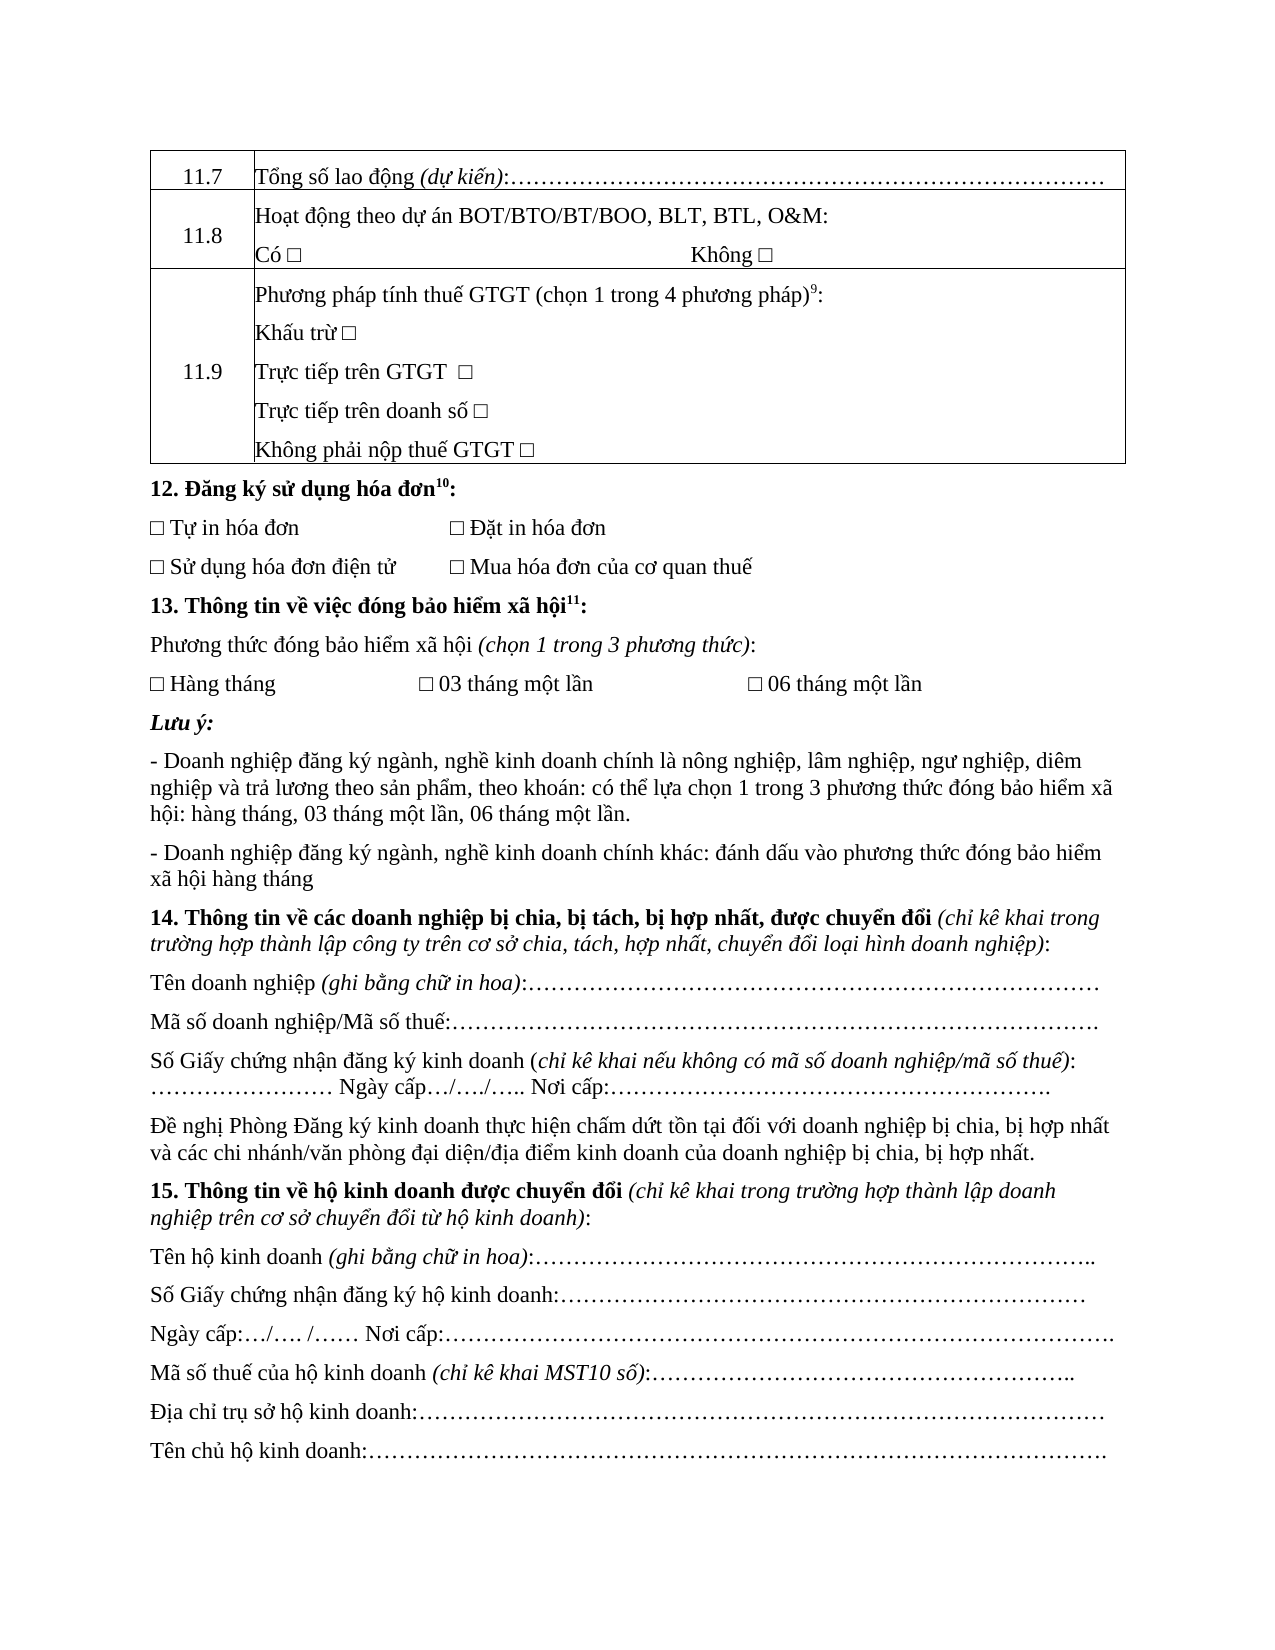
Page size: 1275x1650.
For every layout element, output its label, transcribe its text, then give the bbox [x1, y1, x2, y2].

table_cell Tổng số lao động (dự kiến):…………………………………………………………………… [255, 151, 1125, 189]
text Số Giấy chứng nhận đăng ký kinh doanh (chỉ kê khai nếu không có mã số doanh nghiệp/mã số thuế):…………………… Ngày cấp…/…./….. Nơi cấp:…………………………………………………. [150, 1047, 1125, 1100]
text 15. Thông tin về hộ kinh doanh được chuyển đổi (chỉ kê khai trong trường hợp thành lập doanh nghiệp trên cơ sở chuyển đổi từ hộ kinh doanh): [150, 1177, 1125, 1230]
text Số Giấy chứng nhận đăng ký hộ kinh doanh:…………………………………………………………… [150, 1282, 1125, 1308]
text Tên hộ kinh doanh (ghi bằng chữ in hoa):……………………………………………………………….. [150, 1243, 1125, 1269]
text 14. Thông tin về các doanh nghiệp bị chia, bị tách, bị hợp nhất, được chuyển đổi (chỉ kê khai trong trường hợp thành lập công ty trên cơ sở chia, tách, hợp nhất, chuyển đổi loại hình doanh nghiệp): [150, 904, 1125, 957]
text Đề nghị Phòng Đăng ký kinh doanh thực hiện chấm dứt tồn tại đối với doanh nghiệp bị chia, bị hợp nhất và các chi nhánh/văn phòng đại diện/địa điểm kinh doanh của doanh nghiệp bị chia, bị hợp nhất. [150, 1112, 1125, 1165]
text Mã số doanh nghiệp/Mã số thuế:…………………………………………………………………………. [150, 1008, 1125, 1034]
text Mã số thuế của hộ kinh doanh (chỉ kê khai MST10 số):……………………………………………….. [150, 1359, 1125, 1386]
text 12. Đăng ký sử dụng hóa đơn10: [150, 475, 1125, 502]
text □ Tự in hóa đơn □ Đặt in hóa đơn [150, 514, 1125, 541]
table_cell 11.9 [151, 269, 254, 462]
text - Doanh nghiệp đăng ký ngành, nghề kinh doanh chính khác: đánh dấu vào phương thức đóng bảo hiểm xã hội hàng tháng [150, 839, 1125, 892]
table_cell Phương pháp tính thuế GTGT (chọn 1 trong 4 phương pháp)9: Khấu trừ □ Trực tiếp trên GTGT □ Trực tiếp trên doanh số □ Không phải nộp thuế GTGT □ [255, 269, 1125, 462]
text Tên doanh nghiệp (ghi bằng chữ in hoa):………………………………………………………………… [150, 969, 1125, 996]
text □ Hàng tháng □ 03 tháng một lần □ 06 tháng một lần [150, 670, 1125, 696]
text Tên chủ hộ kinh doanh:……………………………………………………………………………………. [150, 1437, 1125, 1463]
text Địa chỉ trụ sở hộ kinh doanh:……………………………………………………………………………… [150, 1398, 1125, 1424]
text Ngày cấp:…/…. /…… Nơi cấp:……………………………………………………………………………. [150, 1320, 1125, 1347]
text Lưu ý: [150, 708, 1125, 735]
text □ Sử dụng hóa đơn điện tử □ Mua hóa đơn của cơ quan thuế [150, 553, 1125, 579]
text Phương thức đóng bảo hiểm xã hội (chọn 1 trong 3 phương thức): [150, 631, 1125, 657]
table_cell Hoạt động theo dự án BOT/BTO/BT/BOO, BLT, BTL, O&M: Có □ Không □ [255, 190, 1125, 268]
table_cell 11.8 [151, 190, 254, 268]
text 13. Thông tin về việc đóng bảo hiểm xã hội11: [150, 592, 1125, 618]
table_cell 11.7 [151, 151, 254, 189]
text - Doanh nghiệp đăng ký ngành, nghề kinh doanh chính là nông nghiệp, lâm nghiệp, ngư nghiệp, diêm nghiệp và trả lương theo sản phẩm, theo khoán: có thể lựa chọn 1 trong 3 phương thức đóng bảo hiểm xã hội: hàng tháng, 03 tháng một lần, 06 tháng một lần. [150, 747, 1125, 826]
